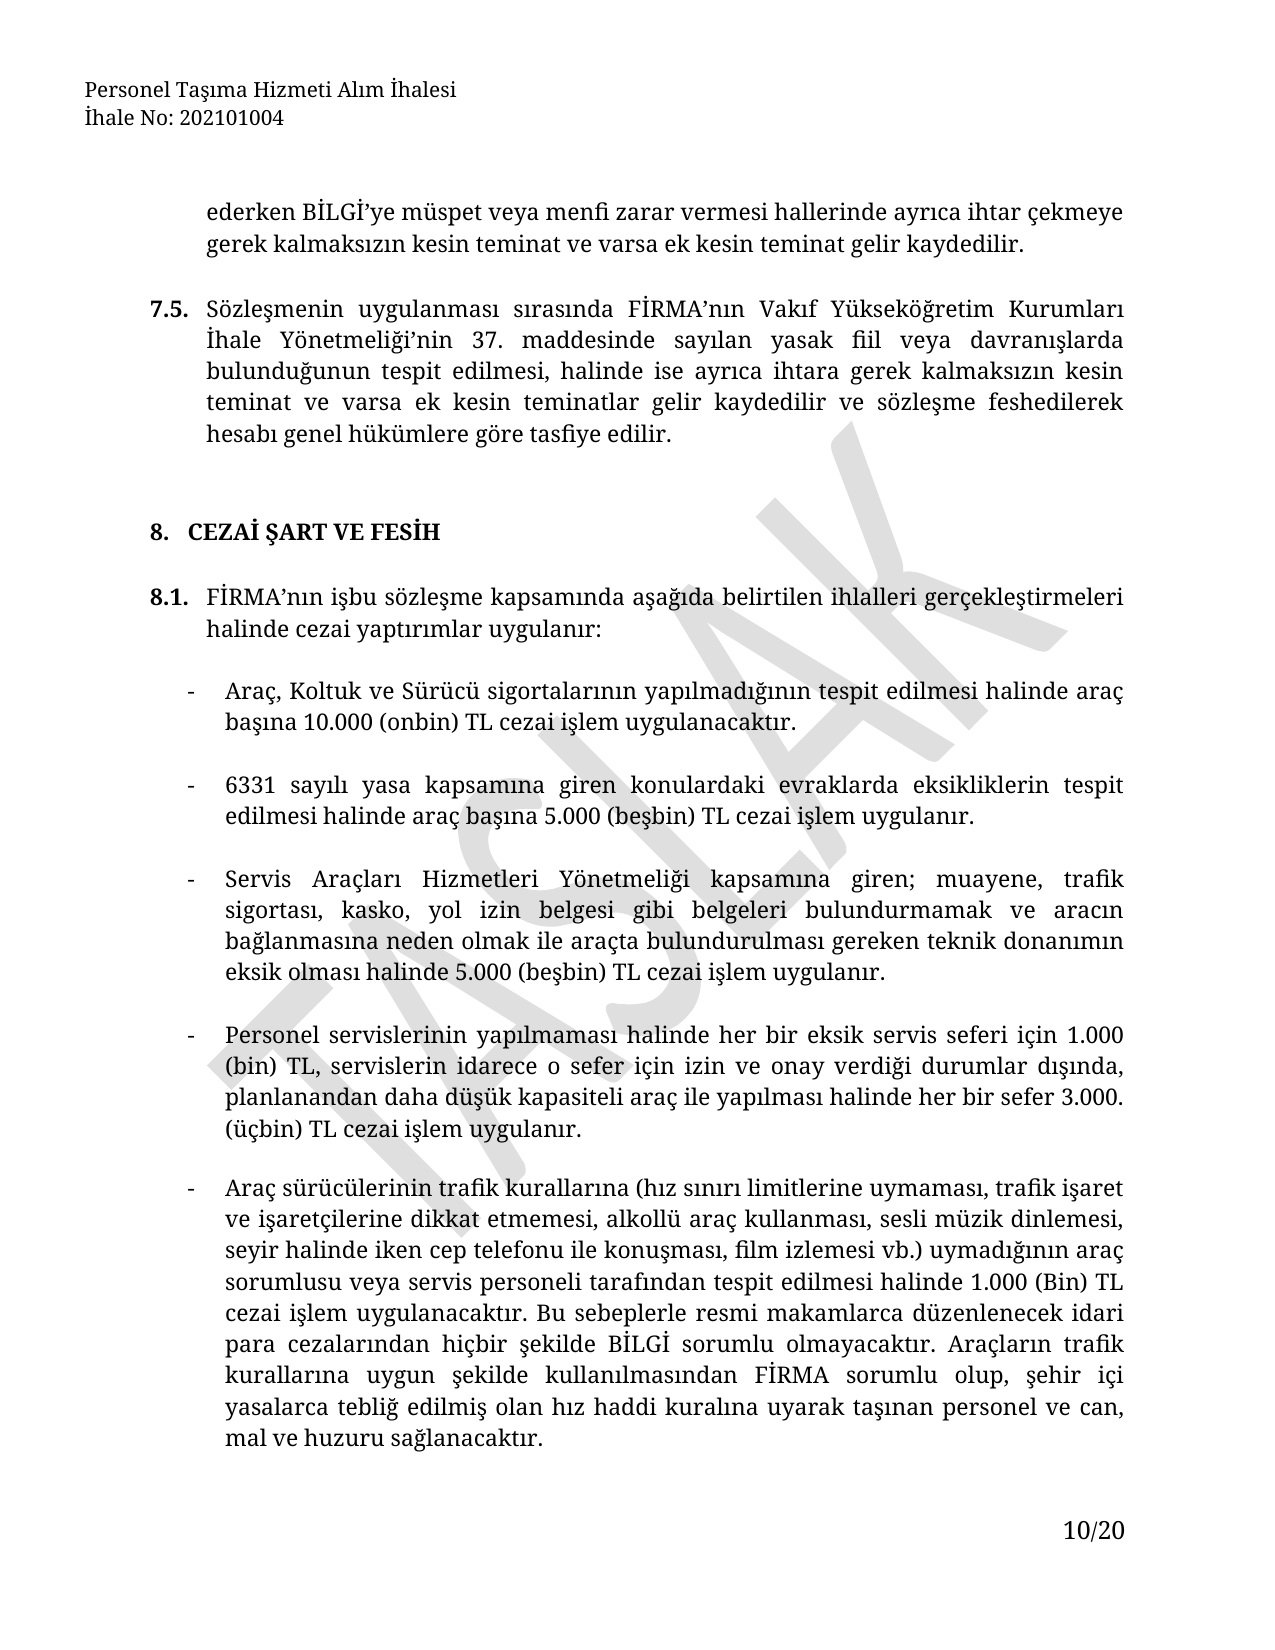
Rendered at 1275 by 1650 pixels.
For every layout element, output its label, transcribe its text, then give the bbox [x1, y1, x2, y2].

list Servis Araçları Hizmetleri Yönetmeliği kapsamına giren; muayene, trafik sigortası, kasko, yol izin belgesi gibi belgeleri bulundurmamak ve aracın bağlanmasına neden olmak ile araçta bulundurulması gereken teknik donanımın eksik olması halinde 5.000 (beşbin) TL cezai işlem uygulanır. [187, 862, 1125, 987]
list FİRMA’nın işbu sözleşme kapsamında aşağıda belirtilen ihlalleri gerçekleştirmeleri halinde cezai yaptırımlar uygulanır: [150, 581, 1125, 644]
list Personel servislerinin yapılmaması halinde her bir eksik servis seferi için 1.000 (bin) TL, servislerin idarece o sefer için izin ve onay verdiği durumlar dışında, planlanandan daha düşük kapasiteli araç ile yapılması halinde her bir sefer 3.000. (üçbin) TL cezai işlem uygulanır. [187, 1019, 1125, 1144]
list 6331 sayılı yasa kapsamına giren konulardaki evraklarda eksikliklerin tespit edilmesi halinde araç başına 5.000 (beşbin) TL cezai işlem uygulanır. [187, 769, 1125, 831]
list CEZAİ ŞART VE FESİH [150, 516, 1125, 547]
list Araç sürücülerinin trafik kurallarına (hız sınırı limitlerine uymaması, trafik işaret ve işaretçilerine dikkat etmemesi, alkollü araç kullanması, sesli müzik dinlemesi, seyir halinde iken cep telefonu ile konuşması, film izlemesi vb.) uymadığının araç sorumlusu veya servis personeli tarafından tespit edilmesi halinde 1.000 (Bin) TL cezai işlem uygulanacaktır. Bu sebeplerle resmi makamlarca düzenlenecek idari para cezalarından hiçbir şekilde BİLGİ sorumlu olmayacaktır. Araçların trafik kurallarına uygun şekilde kullanılmasından FİRMA sorumlu olup, şehir içi yasalarca tebliğ edilmiş olan hız haddi kuralına uyarak taşınan personel ve can, mal ve huzuru sağlanacaktır. [187, 1172, 1125, 1453]
list Sözleşmenin uygulanması sırasında FİRMA’nın Vakıf Yükseköğretim Kurumları İhale Yönetmeliği’nin 37. maddesinde sayılan yasak fiil veya davranışlarda bulunduğunun tespit edilmesi, halinde ise ayrıca ihtara gerek kalmaksızın kesin teminat ve varsa ek kesin teminatlar gelir kaydedilir ve sözleşme feshedilerek hesabı genel hükümlere göre tasfiye edilir. [150, 292, 1125, 449]
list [150, 196, 1125, 259]
list Araç, Koltuk ve Sürücü sigortalarının yapılmadığının tespit edilmesi halinde araç başına 10.000 (onbin) TL cezai işlem uygulanacaktır. [187, 675, 1125, 737]
